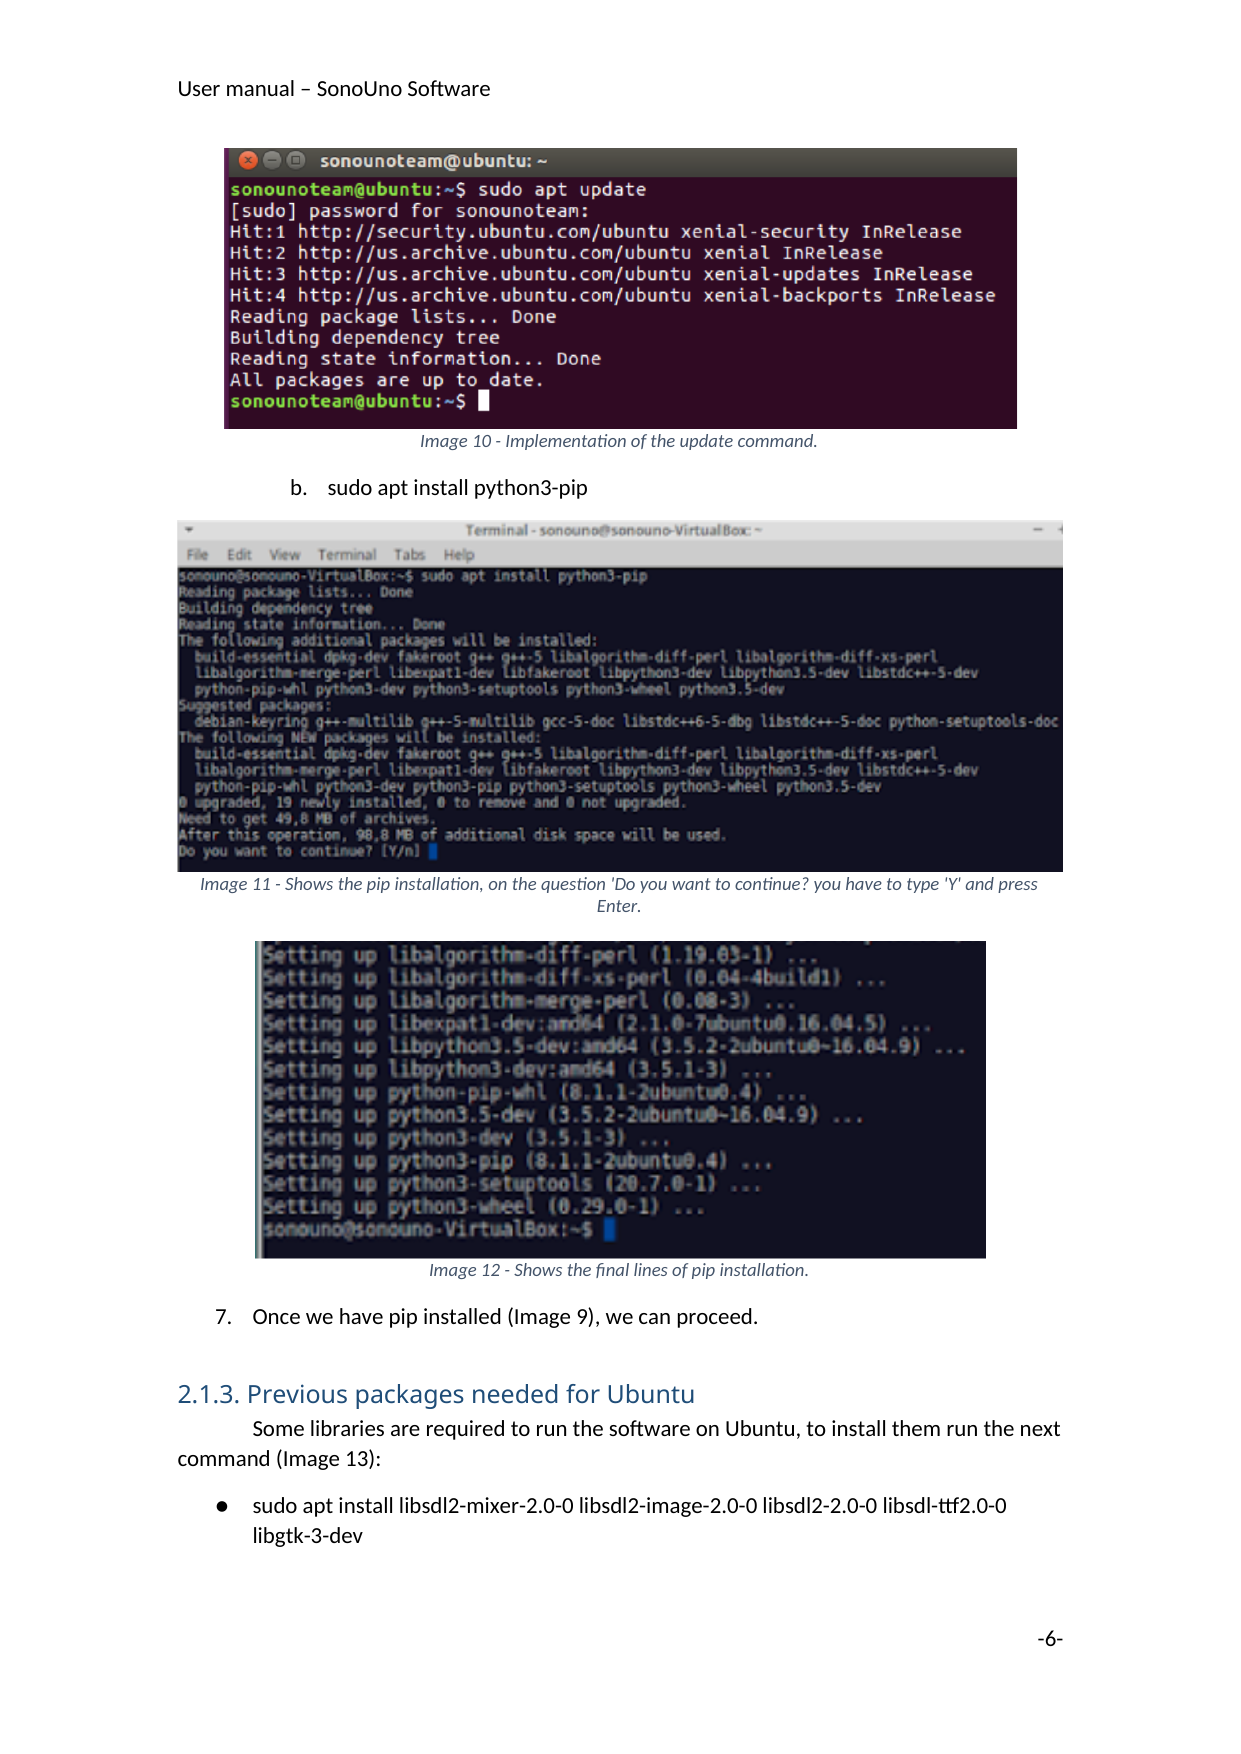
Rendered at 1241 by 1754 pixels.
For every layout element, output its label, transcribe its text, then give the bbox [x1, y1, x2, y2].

picture [223, 147, 1018, 429]
picture [254, 938, 986, 1259]
list sudo apt install libsdl2-mixer-2.0-0 libsdl2-image-2.0-0 libsdl2-2.0-0 libsdl-ttf2.0-0 libgtk-3-dev [215, 1491, 1063, 1549]
text Some libraries are required to run the software on Ubuntu, to install them run the next command (Image 13): [177, 1414, 1063, 1472]
list Once we have pip installed (Image 9), we can proceed. [215, 1302, 1063, 1330]
list sudo apt install python3-pip [290, 473, 1063, 501]
text Image 12 - Shows the final lines of pip installation. [177, 1258, 1063, 1281]
picture [177, 519, 1063, 872]
text Image 11 - Shows the pip installation, on the question 'Do you want to continue? you have to type 'Y' and press Enter. [177, 872, 1063, 918]
text Image 10 - Implementation of the update command. [177, 429, 1063, 452]
subtitle 2.1.3. Previous packages needed for Ubuntu [177, 1377, 1063, 1411]
